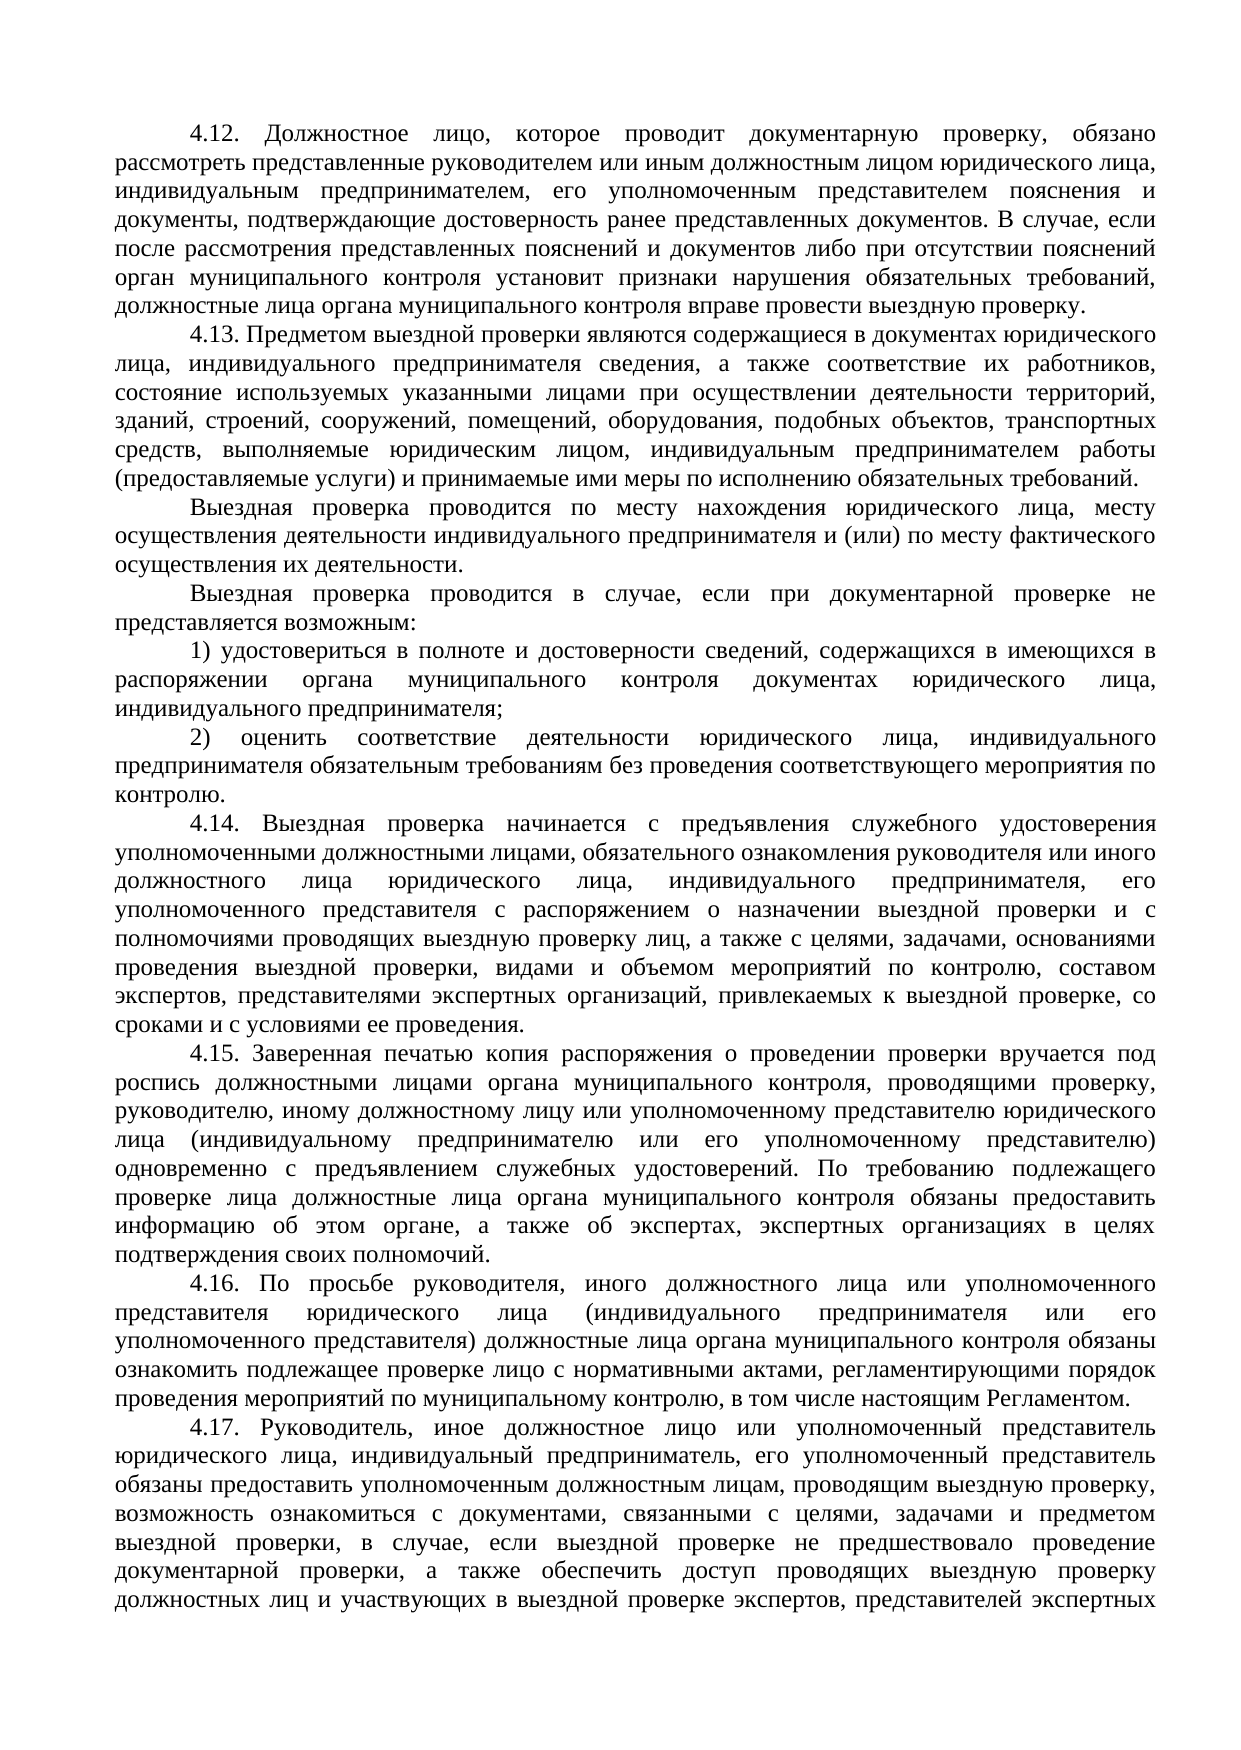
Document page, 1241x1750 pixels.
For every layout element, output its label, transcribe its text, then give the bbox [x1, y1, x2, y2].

text 4.14. Выездная проверка начинается с предъявления служебного удостоверения уполномоченными должностными лицами, обязательного ознакомления руководителя или иного должностного лица юридического лица, индивидуального предпринимателя, его уполномоченного представителя с распоряжением о назначении выездной проверки и с полномочиями проводящих выездную проверку лиц, а также с целями, задачами, основаниями проведения выездной проверки, видами и объемом мероприятий по контролю, составом экспертов, представителями экспертных организаций, привлекаемых к выездной проверке, со сроками и с условиями ее проведения. [114, 808, 1157, 1038]
text 4.13. Предметом выездной проверки являются содержащиеся в документах юридического лица, индивидуального предпринимателя сведения, а также соответствие их работников, состояние используемых указанными лицами при осуществлении деятельности территорий, зданий, строений, сооружений, помещений, оборудования, подобных объектов, транспортных средств, выполняемые юридическим лицом, индивидуальным предпринимателем работы (предоставляемые услуги) и принимаемые ими меры по исполнению обязательных требований. [114, 319, 1157, 492]
text 1) удостовериться в полноте и достоверности сведений, содержащихся в имеющихся в распоряжении органа муниципального контроля документах юридического лица, индивидуального предпринимателя; [114, 636, 1157, 722]
text 2) оценить соответствие деятельности юридического лица, индивидуального предпринимателя обязательным требованиям без проведения соответствующего мероприятия по контролю. [114, 722, 1157, 808]
text Выездная проверка проводится по месту нахождения юридического лица, месту осуществления деятельности индивидуального предпринимателя и (или) по месту фактического осуществления их деятельности. [114, 492, 1157, 578]
text 4.12. Должностное лицо, которое проводит документарную проверку, обязано рассмотреть представленные руководителем или иным должностным лицом юридического лица, индивидуальным предпринимателем, его уполномоченным представителем пояснения и документы, подтверждающие достоверность ранее представленных документов. В случае, если после рассмотрения представленных пояснений и документов либо при отсутствии пояснений орган муниципального контроля установит признаки нарушения обязательных требований, должностные лица органа муниципального контроля вправе провести выездную проверку. [114, 118, 1157, 319]
text 4.16. По просьбе руководителя, иного должностного лица или уполномоченного представителя юридического лица (индивидуального предпринимателя или его уполномоченного представителя) должностные лица органа муниципального контроля обязаны ознакомить подлежащее проверке лицо с нормативными актами, регламентирующими порядок проведения мероприятий по муниципальному контролю, в том числе настоящим Регламентом. [114, 1268, 1157, 1412]
text Выездная проверка проводится в случае, если при документарной проверке не представляется возможным: [114, 578, 1157, 636]
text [114, 1412, 1157, 1613]
text 4.15. Заверенная печатью копия распоряжения о проведении проверки вручается под роспись должностными лицами органа муниципального контроля, проводящими проверку, руководителю, иному должностному лицу или уполномоченному представителю юридического лица (индивидуальному предпринимателю или его уполномоченному представителю) одновременно с предъявлением служебных удостоверений. По требованию подлежащего проверке лица должностные лица органа муниципального контроля обязаны предоставить информацию об этом органе, а также об экспертах, экспертных организациях в целях подтверждения своих полномочий. [114, 1038, 1157, 1268]
